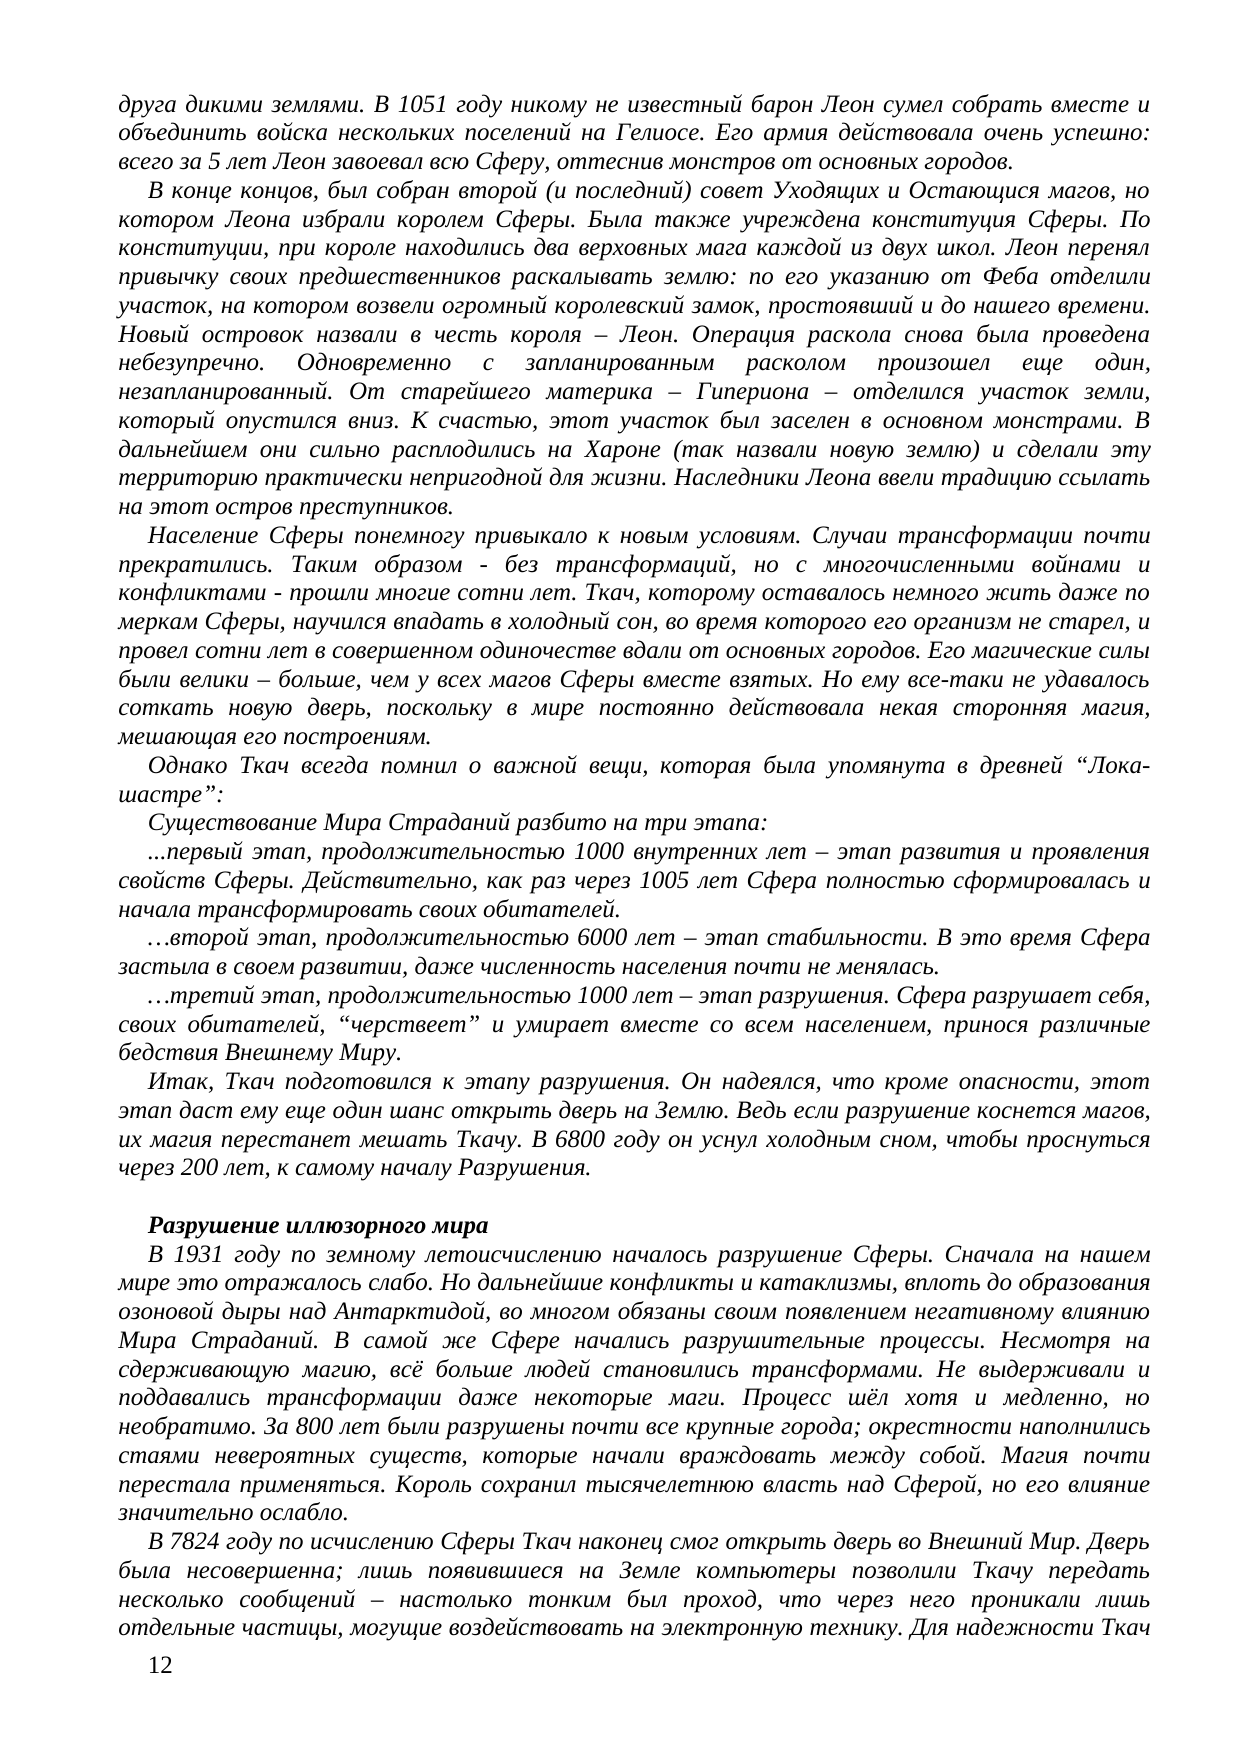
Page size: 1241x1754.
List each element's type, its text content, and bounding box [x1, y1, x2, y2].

text Существование Мира Страданий разбито на три этапа: [118, 807, 1152, 836]
text Итак, Ткач подготовился к этапу разрушения. Он надеялся, что кроме опасности, этот этап даст ему еще один шанс открыть дверь на Землю. Ведь если разрушение коснется магов, их магия перестанет мешать Ткачу. В 6800 году он уснул холодным сном, чтобы проснуться через 200 лет, к самому началу Разрушения. [118, 1066, 1152, 1181]
text …второй этап, продолжительностью 6000 лет – этап стабильности. В это время Сфера застыла в своем развитии, даже численность населения почти не менялась. [118, 922, 1152, 980]
text В конце концов, был собран второй (и последний) совет Уходящих и Остающися магов, но котором Леона избрали королем Сферы. Была также учреждена конституция Сферы. По конституции, при короле находились два верховных мага каждой из двух школ. Леон перенял привычку своих предшественников раскалывать землю: по его указанию от Феба отделили участок, на котором возвели огромный королевский замок, простоявший и до нашего времени. Новый островок назвали в честь короля – Леон. Операция раскола снова была проведена небезупречно. Одновременно с запланированным расколом произошел еще один, незапланированный. От старейшего материка – Гипериона – отделился участок земли, который опустился вниз. К счастью, этот участок был заселен в основном монстрами. В дальнейшем они сильно расплодились на Хароне (так назвали новую землю) и сделали эту территорию практически непригодной для жизни. Наследники Леона ввели традицию ссылать на этот остров преступников. [118, 175, 1152, 520]
text Население Сферы понемногу привыкало к новым условиям. Случаи трансформации почти прекратились. Таким образом - без трансформаций, но с многочисленными войнами и конфликтами - прошли многие сотни лет. Ткач, которому оставалось немного жить даже по меркам Сферы, научился впадать в холодный сон, во время которого его организм не старел, и провел сотни лет в совершенном одиночестве вдали от основных городов. Его магические силы были велики – больше, чем у всех магов Сферы вместе взятых. Но ему все-таки не удавалось соткать новую дверь, поскольку в мире постоянно действовала некая сторонняя магия, мешающая его построениям. [118, 520, 1152, 750]
text …третий этап, продолжительностью 1000 лет – этап разрушения. Сфера разрушает себя, своих обитателей, “черствеет” и умирает вместе со всем населением, принося различные бедствия Внешнему Миру. [118, 980, 1152, 1066]
text В 1931 году по земному летоисчислению началось разрушение Сферы. Сначала на нашем мире это отражалось слабо. Но дальнейшие конфликты и катаклизмы, вплоть до образования озоновой дыры над Антарктидой, во многом обязаны своим появлением негативному влиянию Мира Страданий. В самой же Сфере начались разрушительные процессы. Несмотря на сдерживающую магию, всё больше людей становились трансформами. Не выдерживали и поддавались трансформации даже некоторые маги. Процесс шёл хотя и медленно, но необратимо. За 800 лет были разрушены почти все крупные города; окрестности наполнились стаями невероятных существ, которые начали враждовать между собой. Магия почти перестала применяться. Король сохранил тысячелетнюю власть над Сферой, но его влияние значительно ослабло. [118, 1239, 1152, 1526]
text ...первый этап, продолжительностью 1000 внутренних лет – этап развития и проявления свойств Сферы. Действительно, как раз через 1005 лет Сфера полностью сформировалась и начала трансформировать своих обитателей. [118, 836, 1152, 922]
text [118, 1526, 1152, 1641]
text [118, 89, 1152, 175]
text Разрушение иллюзорного мира [118, 1210, 1152, 1239]
text Однако Ткач всегда помнил о важной вещи, которая была упомянута в древней “Лока-шастре”: [118, 750, 1152, 807]
